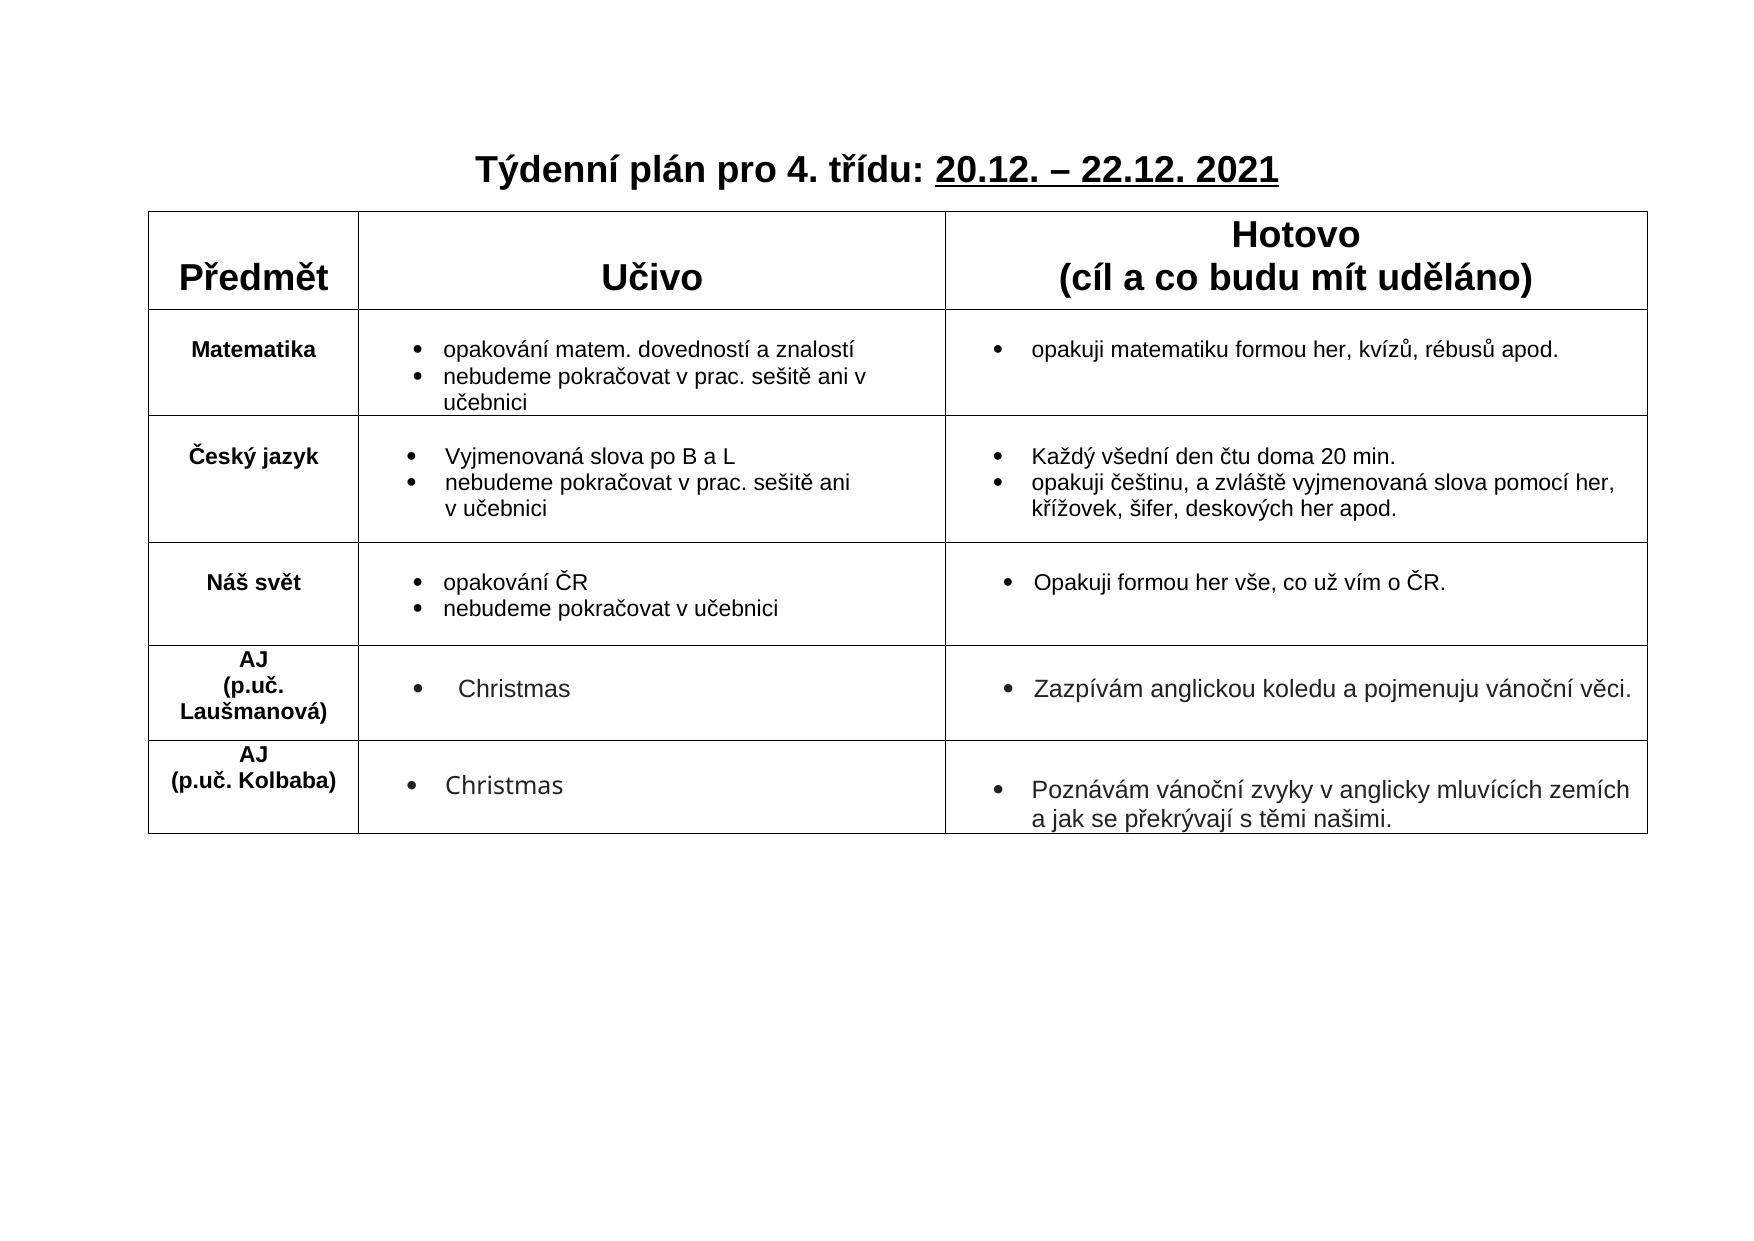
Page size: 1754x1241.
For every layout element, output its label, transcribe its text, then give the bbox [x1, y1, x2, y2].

table_cell Náš svět [149, 543, 358, 644]
table_cell AJ (p.uč. Laušmanová) [149, 646, 358, 740]
table_cell opakování ČR nebudeme pokračovat v učebnici [359, 543, 945, 644]
table_cell Každý všední den čtu doma 20 min. opakuji češtinu, a zvláště vyjmenovaná slova pomocí her, křížovek, šifer, deskových her apod. [946, 416, 1647, 542]
table_cell Poznávám vánoční zvyky v anglicky mluvících zemích a jak se překrývají s těmi našimi. [946, 741, 1031, 833]
table_cell Christmas [359, 646, 945, 740]
table_header Učivo [359, 212, 945, 309]
table_cell opakuji matematiku formou her, kvízů, rébusů apod. [946, 310, 1647, 415]
table_header Předmět [149, 212, 358, 309]
table_cell opakování matem. dovedností a znalostí nebudeme pokračovat v prac. sešitě ani v učebnici [359, 310, 945, 415]
table_cell Matematika [149, 310, 358, 415]
table_header Hotovo (cíl a co budu mít uděláno) [946, 212, 1647, 309]
table_cell Opakuji formou her vše, co už vím o ČR. [946, 543, 1647, 644]
table_cell Český jazyk [149, 416, 358, 542]
table_cell Vyjmenovaná slova po B a L nebudeme pokračovat v prac. sešitě ani v učebnici [359, 416, 945, 542]
table_cell Christmas [359, 741, 945, 833]
table_cell Zazpívám anglickou koledu a pojmenuju vánoční věci. [946, 646, 1647, 740]
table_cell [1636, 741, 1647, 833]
text Týdenní plán pro 4. třídu: 20.12. – 22.12. 2021 [148, 148, 1606, 191]
table_cell AJ (p.uč. Kolbaba) [149, 741, 358, 833]
